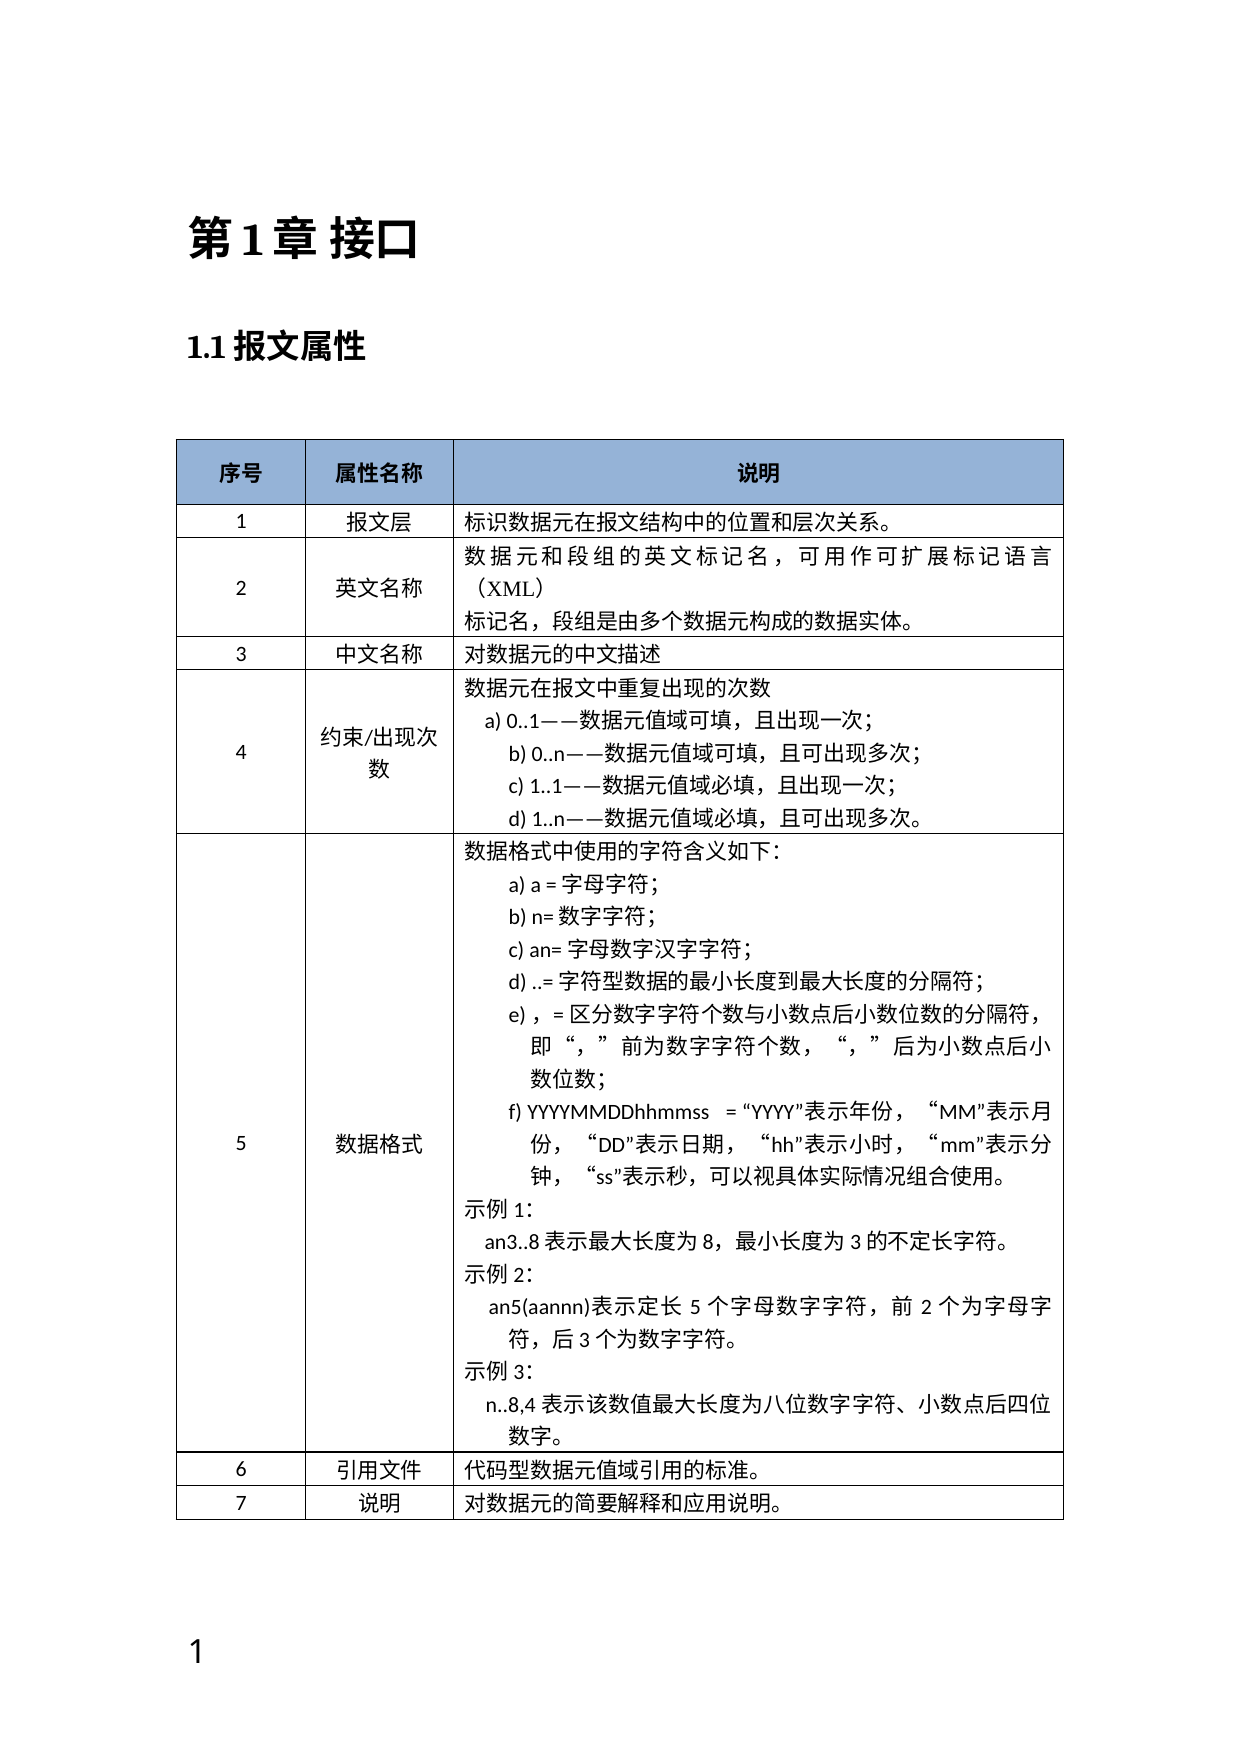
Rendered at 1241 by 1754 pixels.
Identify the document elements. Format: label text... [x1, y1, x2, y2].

table_cell 说明 [306, 1486, 453, 1518]
table_header 属性名称 [306, 440, 453, 504]
table_cell 约束/出现次数 [306, 670, 453, 833]
table_cell 中文名称 [306, 637, 453, 669]
table_cell 报文层 [306, 505, 453, 537]
table_cell 数据元和段组的英文标记名，可用作可扩展标记语言（XML） 标记名，段组是由多个数据元构成的数据实体。 [454, 538, 1063, 636]
table_cell 4 [177, 670, 305, 833]
table_cell 标识数据元在报文结构中的位置和层次关系。 [454, 505, 1063, 537]
table_cell 数据元在报文中重复出现的次数 a) 0..1——数据元值域可填，且出现一次； b) 0..n——数据元值域可填，且可出现多次； c) 1..1——数据元值域必填，且出现一次； d) 1..n——数据元值域必填，且可出现多次。 [454, 670, 1063, 833]
table_cell 3 [177, 637, 305, 669]
table_cell 引用文件 [306, 1453, 453, 1485]
table_header 序号 [177, 440, 305, 504]
table_cell 7 [177, 1486, 305, 1518]
table_cell 6 [177, 1453, 305, 1485]
table_cell 5 [177, 834, 305, 1451]
table_header 说明 [454, 440, 1063, 504]
title 第1章 接口 [187, 187, 1053, 284]
table_cell 1 [177, 505, 305, 537]
table_cell 英文名称 [306, 538, 453, 636]
table_cell 对数据元的简要解释和应用说明。 [454, 1486, 1063, 1518]
table_cell 数据格式 [306, 834, 453, 1451]
table_cell 对数据元的中文描述 [454, 637, 1063, 669]
table_cell 2 [177, 538, 305, 636]
subtitle 1.1 报文属性 [187, 312, 1053, 377]
table_cell 代码型数据元值域引用的标准。 [454, 1453, 1063, 1485]
table_cell 数据格式中使用的字符含义如下： a) a = 字母字符； b) n= 数字字符； c) an= 字母数字汉字字符； d) ..= 字符型数据的最小长度到最大长度的分隔符； e) ，= 区分数字字符个数与小数点后小数位数的分隔符，即“，”前为数字字符个数，“，”后为小数点后小数位数； f) YYYYMMDDhhmmss = “YYYY”表示年份，“MM”表示月份，“DD”表示日期，“hh”表示小时，“mm”表示分钟，“ss”表示秒，可以视具体实际情况组合使用。 示例 1： an3..8 表示最大长度为 8，最小长度为 3 的不定长字符。 示例 2： an5(aannn)表示定长 5 个字母数字字符，前 2 个为字母字符，后 3 个为数字字符。 示例 3： n..8,4 表示该数值最大长度为八位数字字符、小数点后四位数字。 [454, 834, 1063, 1451]
